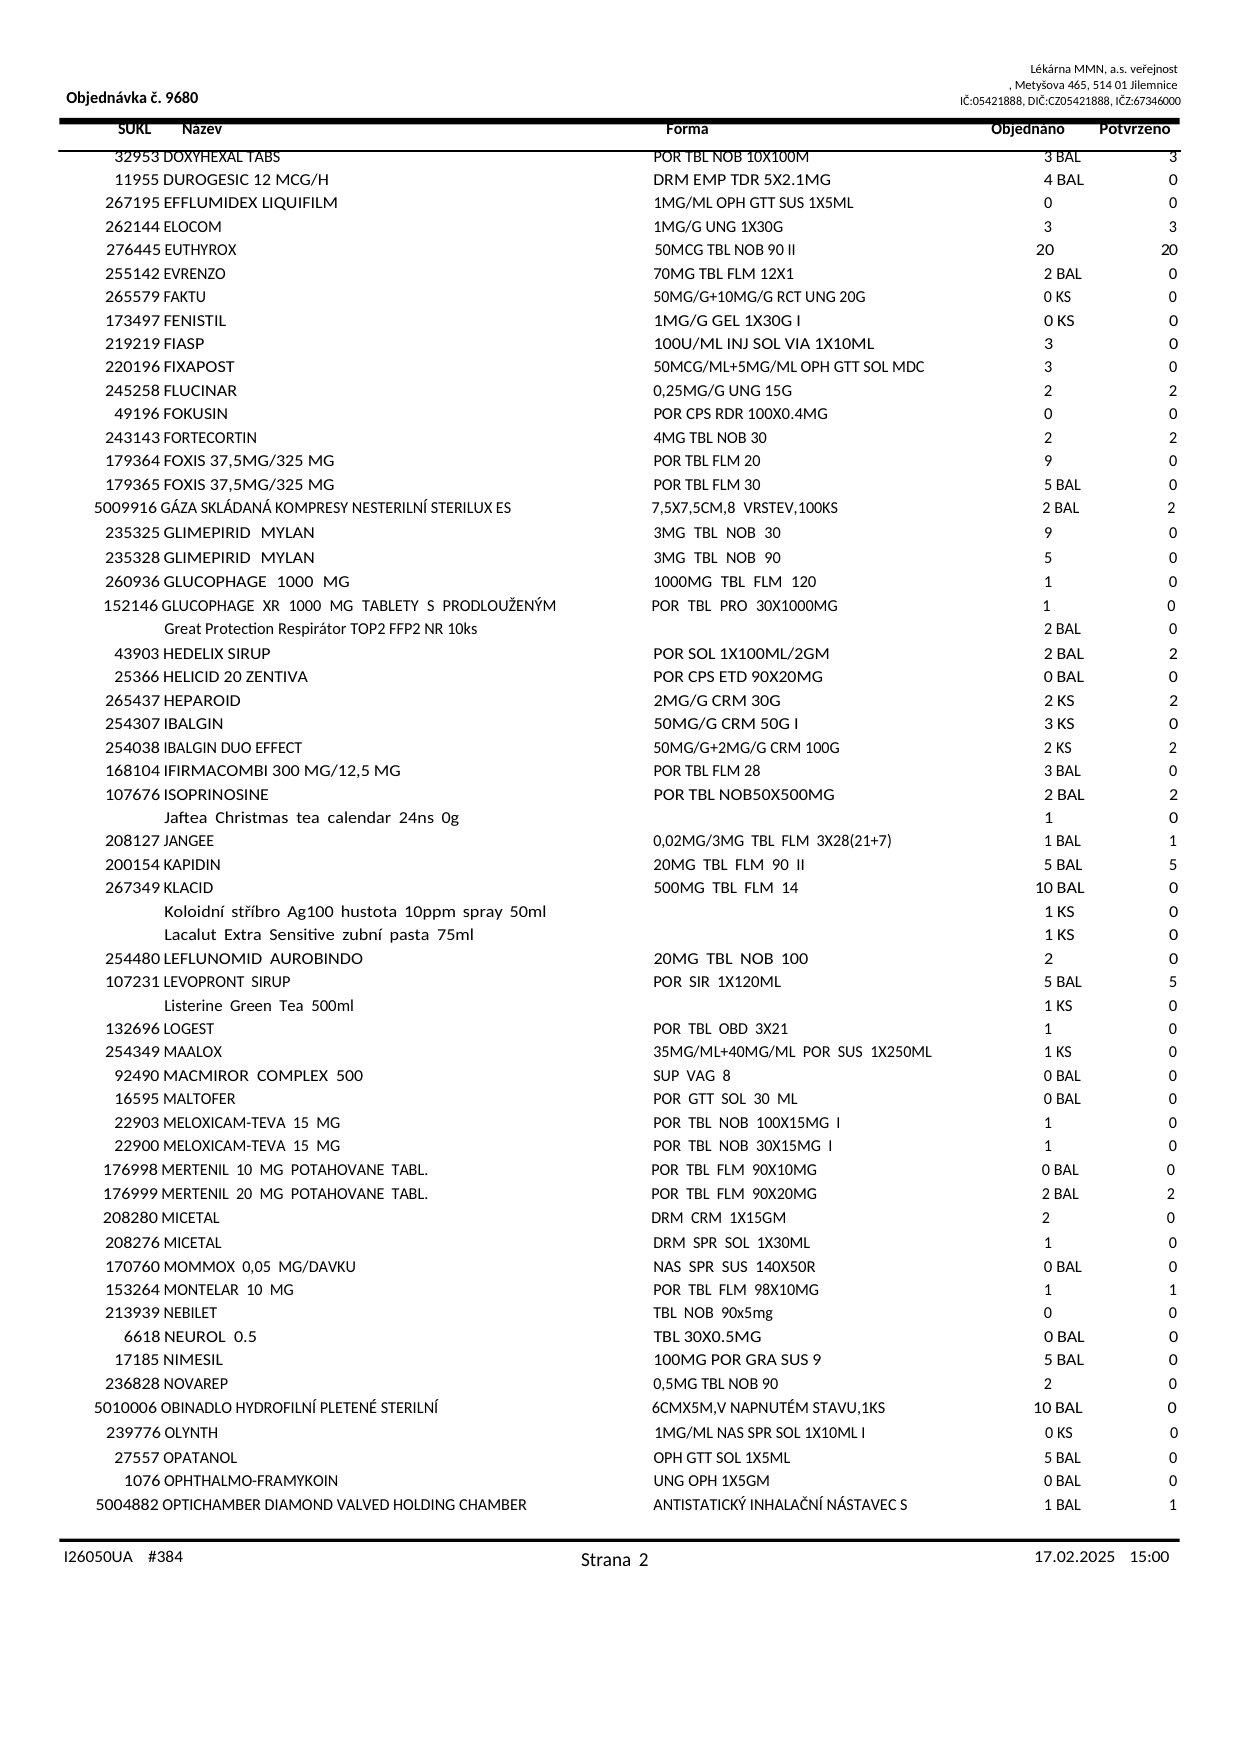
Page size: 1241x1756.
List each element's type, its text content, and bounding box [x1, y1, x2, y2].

text 255142 EVRENZO 70MG TBL FLM 12X1 2 BAL 0 [94, 265, 1177, 283]
text 5004882 OPTICHAMBER DIAMOND VALVED HOLDING CHAMBER ANTISTATICKÝ INHALAČNÍ NÁSTAVEC S 1 BAL 1 [85, 1496, 1177, 1513]
text 49196 FOKUSIN POR CPS RDR 100X0.4MG 0 0 [104, 406, 1177, 423]
text 17185 NIMESIL 100MG POR GRA SUS 9 5 BAL 0 [104, 1352, 1178, 1369]
text 200154 KAPIDIN 20MG TBL FLM 90 II 5 BAL 5 [94, 857, 1177, 874]
text 213939 NEBILET TBL NOB 90x5mg 0 0 [94, 1305, 1177, 1322]
text 262144 ELOCOM 1MG/G UNG 1X30G 3 3 [94, 218, 1177, 236]
text 1076 OPHTHALMO-FRAMYKOIN UNG OPH 1X5GM 0 BAL 0 [113, 1473, 1177, 1490]
text 152146 GLUCOPHAGE XR 1000 MG TABLETY S PRODLOUŽENÝM POR TBL PRO 30X1000MG 1 0 Great Protection Respirátor TOP2 FFP2 NR 10ks 2 BAL 0 [94, 592, 1177, 639]
text 173497 FENISTIL 1MG/G GEL 1X30G I 0 KS 0 [94, 312, 1178, 329]
text 132696 LOGEST POR TBL OBD 3X21 1 0 [94, 1021, 1177, 1038]
text 5009916 GÁZA SKLÁDANÁ KOMPRESY NESTERILNÍ STERILUX ES 7,5X7,5CM,8 VRSTEV,100KS 2 BAL 2 235325 GLIMEPIRID MYLAN 3MG TBL NOB 30 9 0 [85, 494, 1177, 544]
text 254349 MAALOX 35MG/ML+40MG/ML POR SUS 1X250ML 1 KS 0 [94, 1044, 1177, 1061]
text 267195 EFFLUMIDEX LIQUIFILM 1MG/ML OPH GTT SUS 1X5ML 0 0 [94, 195, 1177, 212]
text 265579 FAKTU 50MG/G+10MG/G RCT UNG 20G 0 KS 0 [94, 289, 1177, 306]
text 236828 NOVAREP 0,5MG TBL NOB 90 2 0 [94, 1375, 1177, 1393]
text 92490 MACMIROR COMPLEX 500 SUP VAG 8 0 BAL 0 [104, 1067, 1177, 1085]
text 11955 DUROGESIC 12 MCG/H DRM EMP TDR 5X2.1MG 4 BAL 0 [104, 172, 1178, 189]
picture [57, 148, 1182, 154]
text 208276 MICETAL DRM SPR SOL 1X30ML 1 0 [94, 1235, 1177, 1252]
text I26050UA #384 Strana 2 17.02.2025 15:00 [63, 1546, 1188, 1567]
text 260936 GLUCOPHAGE 1000 MG 1000MG TBL FLM 120 1 0 [94, 574, 1177, 591]
text Lacalut Extra Sensitive zubní pasta 75ml 1 KS 0 [154, 927, 1178, 944]
text SUKL Název Forma Objednáno Potvrzeno [105, 125, 1171, 138]
text 276445 EUTHYROX 50MCG TBL NOB 90 II 20 20 [94, 242, 1178, 259]
text 265437 HEPAROID 2MG/G CRM 30G 2 KS 2 [94, 692, 1178, 710]
text 170760 MOMMOX 0,05 MG/DAVKU NAS SPR SUS 140X50R 0 BAL 0 [94, 1258, 1177, 1275]
text 219219 FIASP 100U/ML INJ SOL VIA 1X10ML 3 0 [94, 336, 1178, 353]
text 179365 FOXIS 37,5MG/325 MG POR TBL FLM 30 5 BAL 0 [94, 476, 1177, 493]
text 168104 IFIRMACOMBI 300 MG/12,5 MG POR TBL FLM 28 3 BAL 0 [94, 763, 1177, 780]
text Lékárna MMN, a.s. veřejnost , Metyšova 465, 514 01 Jilemnice Objednávka č. 9680 IČ:05421888, DIČ:CZ05421888, IČZ:67346000 [51, 61, 1181, 108]
text Listerine Green Tea 500ml 1 KS 0 [154, 997, 1177, 1014]
text 208127 JANGEE 0,02MG/3MG TBL FLM 3X28(21+7) 1 BAL 1 [94, 833, 1177, 850]
text 220196 FIXAPOST 50MCG/ML+5MG/ML OPH GTT SOL MDC 3 0 [94, 359, 1177, 376]
text 27557 OPATANOL OPH GTT SOL 1X5ML 5 BAL 0 [104, 1449, 1177, 1466]
text 179364 FOXIS 37,5MG/325 MG POR TBL FLM 20 9 0 [94, 453, 1177, 470]
text Jaftea Christmas tea calendar 24ns 0g 1 0 [154, 810, 1178, 827]
text 254307 IBALGIN 50MG/G CRM 50G I 3 KS 0 [94, 716, 1178, 733]
text 107676 ISOPRINOSINE POR TBL NOB50X500MG 2 BAL 2 [94, 786, 1178, 803]
text 43903 HEDELIX SIRUP POR SOL 1X100ML/2GM 2 BAL 2 [104, 646, 1178, 663]
text 22900 MELOXICAM-TEVA 15 MG POR TBL NOB 30X15MG I 1 0 [104, 1138, 1177, 1155]
text 176998 MERTENIL 10 MG POTAHOVANE TABL. POR TBL FLM 90X10MG 0 BAL 0 176999 MERTENIL 20 MG POTAHOVANE TABL. POR TBL FLM 90X20MG 2 BAL 2 208280 MICETAL DRM CRM 1X15GM 2 0 [103, 1156, 1185, 1228]
text 243143 FORTECORTIN 4MG TBL NOB 30 2 2 [94, 429, 1177, 447]
text 254038 IBALGIN DUO EFFECT 50MG/G+2MG/G CRM 100G 2 KS 2 [94, 739, 1177, 757]
text 153264 MONTELAR 10 MG POR TBL FLM 98X10MG 1 1 [94, 1282, 1177, 1299]
text 267349 KLACID 500MG TBL FLM 14 10 BAL 0 [94, 880, 1178, 897]
text 22903 MELOXICAM-TEVA 15 MG POR TBL NOB 100X15MG I 1 0 [104, 1114, 1177, 1132]
text Koloidní stříbro Ag100 hustota 10ppm spray 50ml 1 KS 0 [154, 903, 1178, 921]
text 5010006 OBINADLO HYDROFILNÍ PLETENÉ STERILNÍ 6CMX5M,V NAPNUTÉM STAVU,1KS 10 BAL 0 239776 OLYNTH 1MG/ML NAS SPR SOL 1X10ML I 0 KS 0 [85, 1393, 1178, 1443]
text 235328 GLIMEPIRID MYLAN 3MG TBL NOB 90 5 0 [94, 550, 1177, 567]
text 245258 FLUCINAR 0,25MG/G UNG 15G 2 2 [94, 383, 1177, 400]
text 25366 HELICID 20 ZENTIVA POR CPS ETD 90X20MG 0 BAL 0 [104, 669, 1178, 686]
text 16595 MALTOFER POR GTT SOL 30 ML 0 BAL 0 [104, 1091, 1177, 1108]
text 6618 NEUROL 0.5 TBL 30X0.5MG 0 BAL 0 [113, 1328, 1178, 1346]
text 107231 LEVOPRONT SIRUP POR SIR 1X120ML 5 BAL 5 [94, 974, 1177, 991]
text 254480 LEFLUNOMID AUROBINDO 20MG TBL NOB 100 2 0 [94, 950, 1178, 967]
